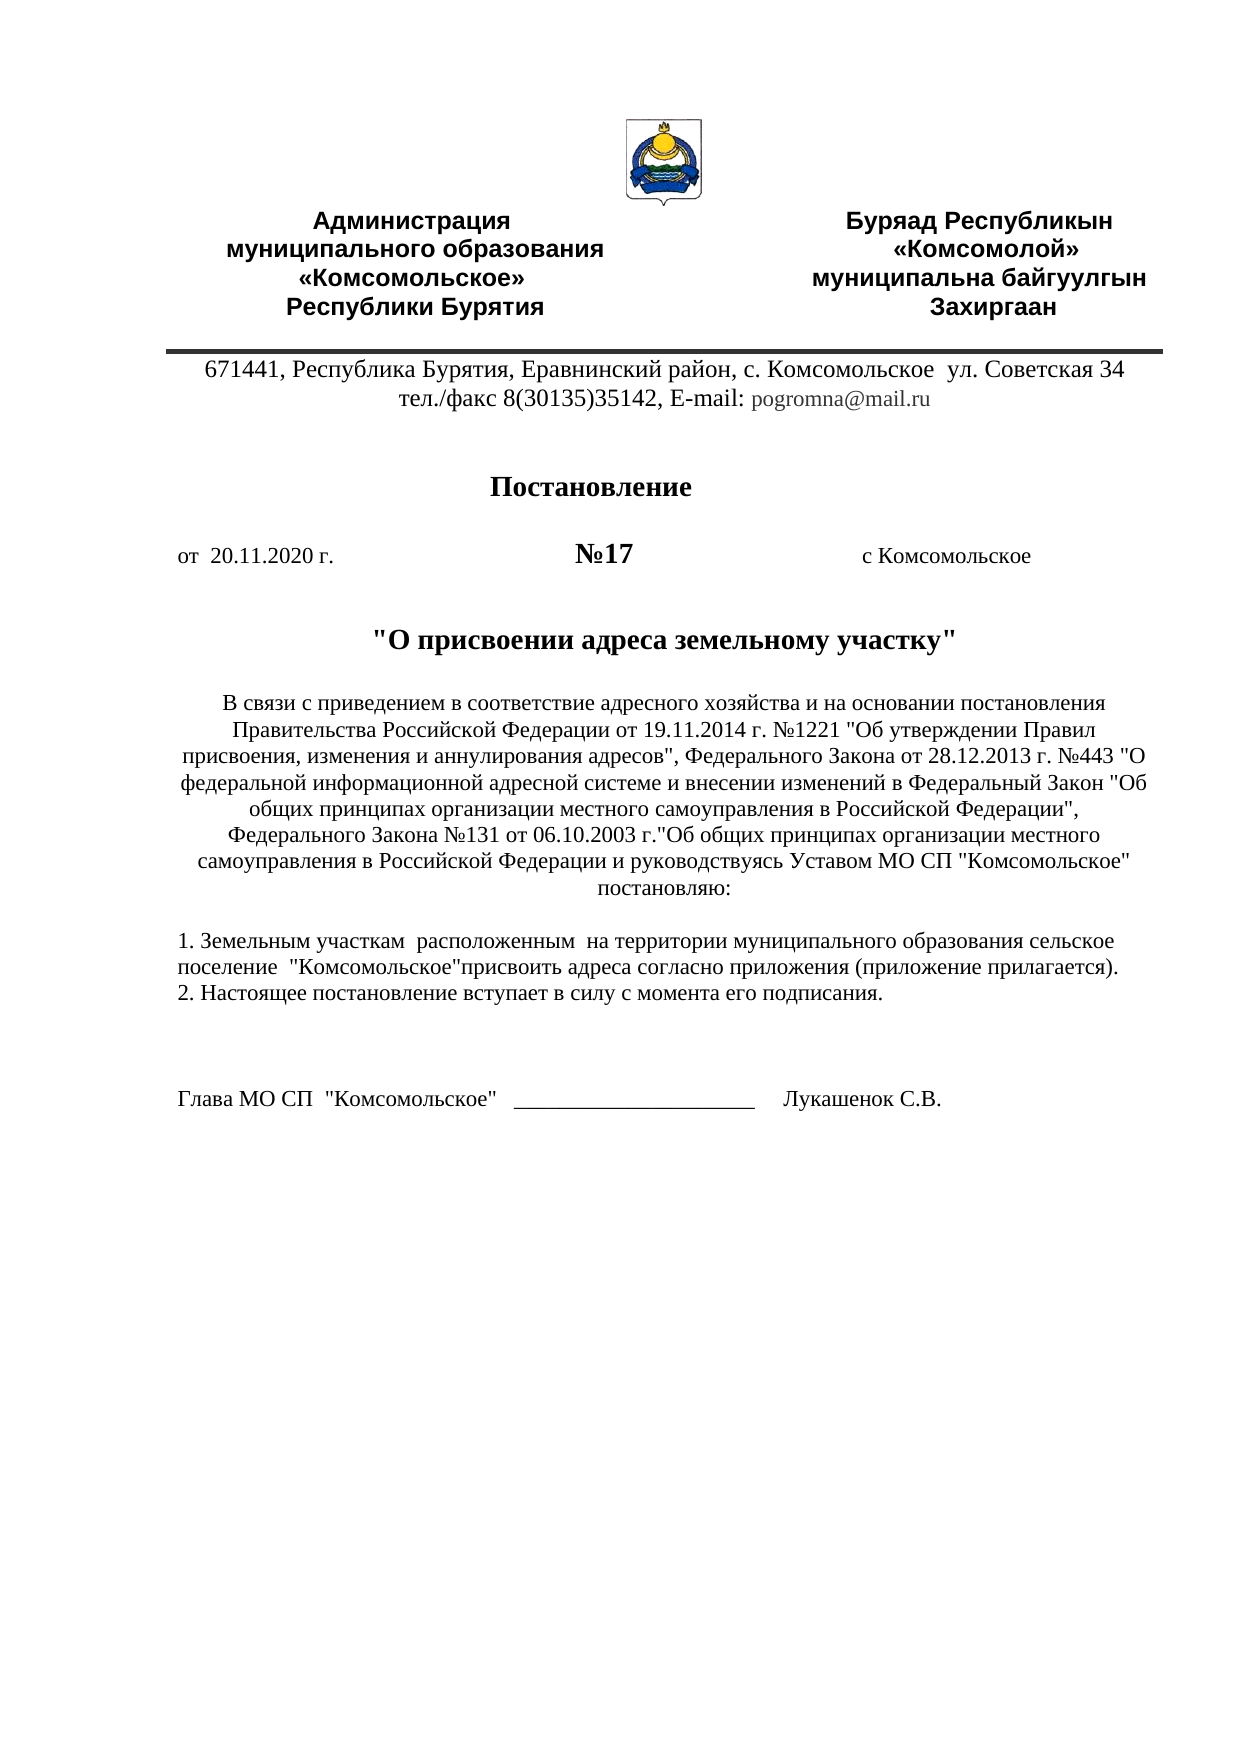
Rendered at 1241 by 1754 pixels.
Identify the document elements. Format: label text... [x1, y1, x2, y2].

text В связи с приведением в соответствие адресного хозяйства и на основании постановления Правительства Российской Федерации от 19.11.2014 г. №1221 "Об утверждении Правил присвоения, изменения и аннулирования адресов", Федерального Закона от 28.12.2013 г. №443 "О федеральной информационной адресной системе и внесении изменений в Федеральный Закон "Об общих принципах организации местного самоуправления в Российской Федерации", Федерального Закона №131 от 06.10.2003 г."Об общих принципах организации местного самоуправления в Российской Федерации и руководствуясь Уставом МО СП "Комсомольское" постановляю: [177, 689, 1152, 900]
text Глава МО СП "Комсомольское" _____________________ Лукашенок С.В. [177, 1085, 1152, 1111]
text тел./факс 8(30135)35142, E-mail: pogromna@mail.ru [177, 383, 1152, 412]
table_header Администрация муниципального образования «Комсомольское» Республики Бурятия [166, 206, 664, 349]
text 671441, Республика Бурятия, Еравнинский район, с. Комсомольское ул. Советская 34 [177, 354, 1152, 383]
text от 20.11.2020 г. №17 с Комсомольское [177, 536, 1152, 570]
text 2. Настоящее постановление вступает в силу с момента его подписания. [177, 979, 1152, 1006]
table_header Буряад Республикын «Комсомолой» муниципальна байгуулгын Захиргаан [664, 206, 1163, 349]
picture [626, 118, 703, 206]
text 1. Земельным участкам расположенным на территории муниципального образования сельское поселение "Комсомольское"присвоить адреса согласно приложения (приложение прилагается). [177, 927, 1152, 979]
text Постановление [177, 469, 1152, 503]
text "О присвоении адреса земельному участку" [177, 622, 1152, 656]
